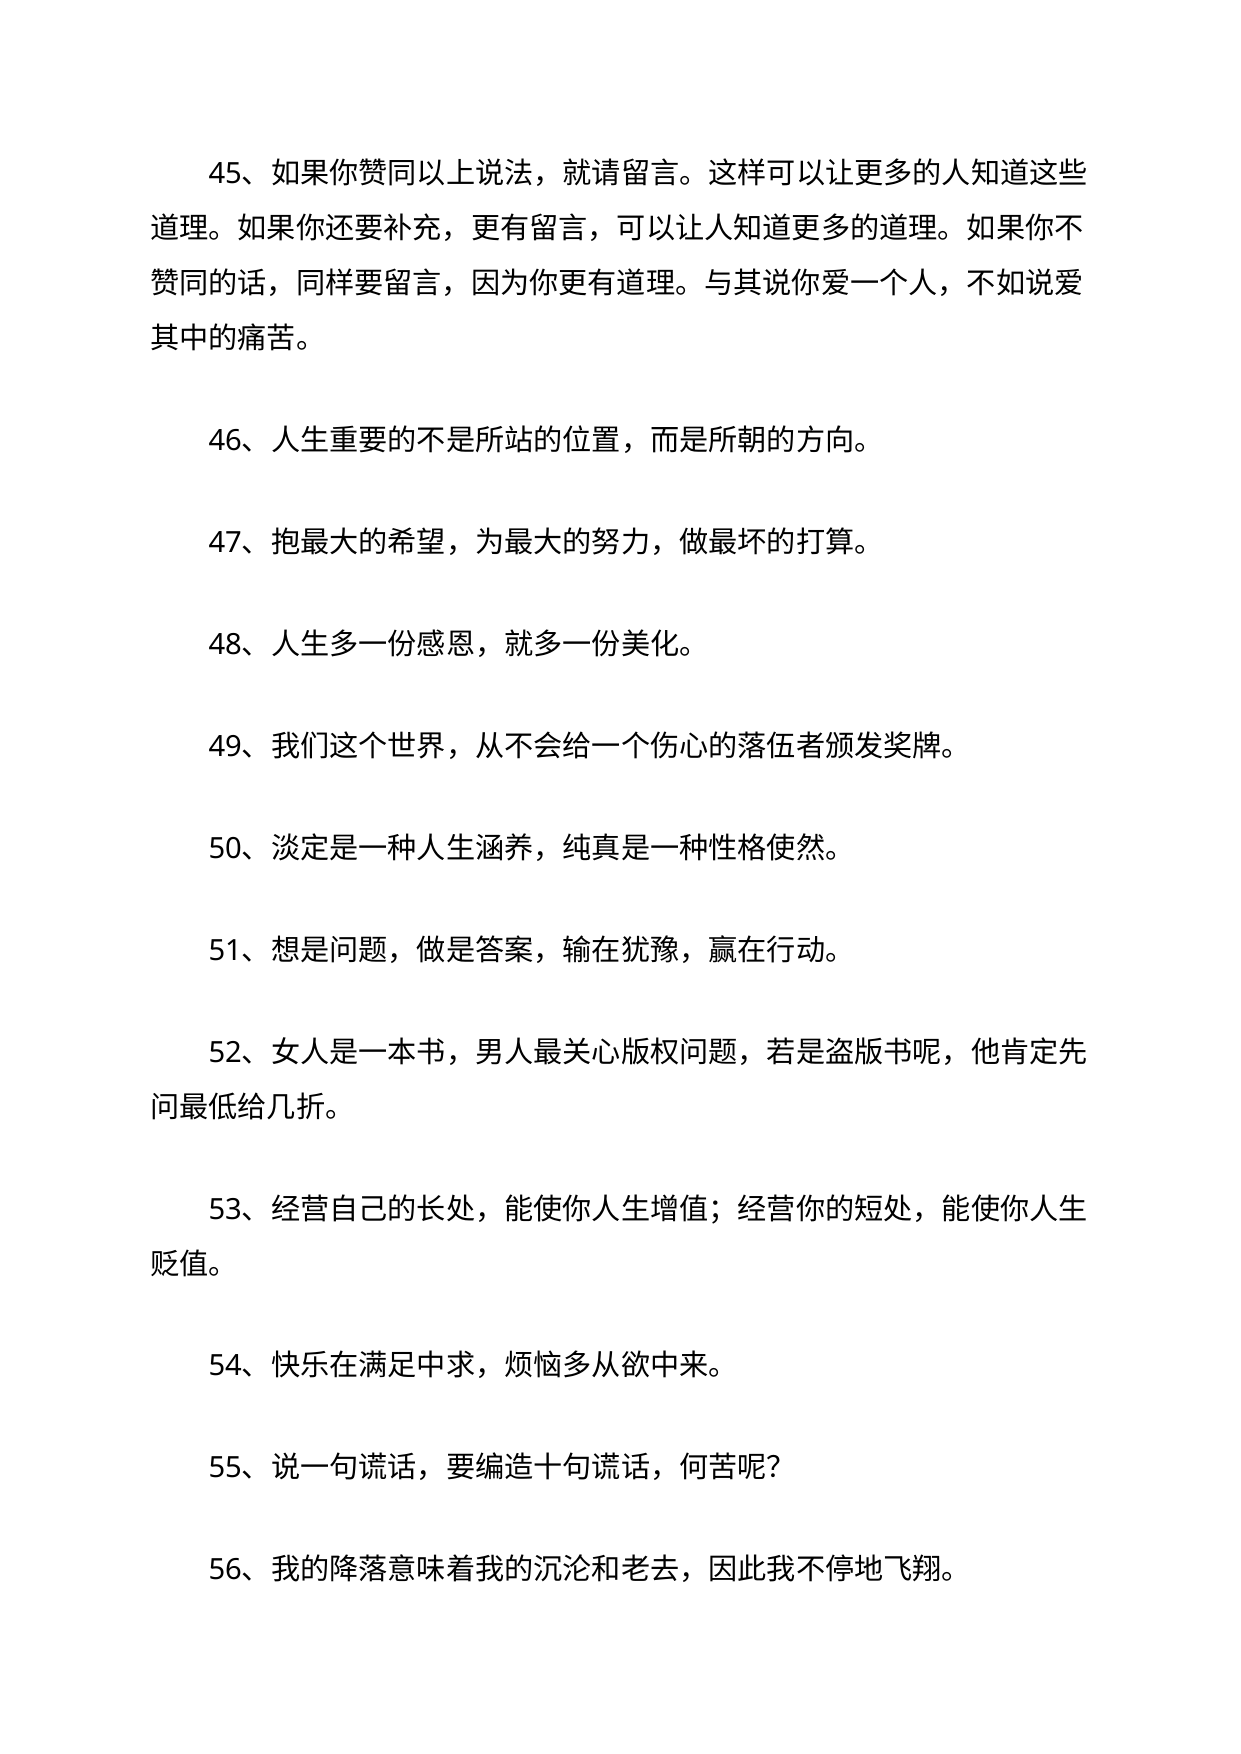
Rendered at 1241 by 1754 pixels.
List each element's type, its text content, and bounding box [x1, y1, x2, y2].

text 49、我们这个世界，从不会给一个伤心的落伍者颁发奖牌。 [150, 722, 1090, 765]
text 56、我的降落意味着我的沉沦和老去，因此我不停地飞翔。 [150, 1546, 1090, 1588]
text 51、想是问题，做是答案，输在犹豫，赢在行动。 [150, 926, 1090, 969]
text 55、说一句谎话，要编造十句谎话，何苦呢？ [150, 1444, 1090, 1486]
text 53、经营自己的长处，能使你人生增值；经营你的短处，能使你人生贬值。 [150, 1185, 1090, 1282]
text 45、如果你赞同以上说法，就请留言。这样可以让更多的人知道这些道理。如果你还要补充，更有留言，可以让人知道更多的道理。如果你不赞同的话，同样要留言，因为你更有道理。与其说你爱一个人，不如说爱其中的痛苦。 [150, 150, 1090, 357]
text 52、女人是一本书，男人最关心版权问题，若是盗版书呢，他肯定先问最低给几折。 [150, 1028, 1090, 1126]
text 54、快乐在满足中求，烦恼多从欲中来。 [150, 1342, 1090, 1384]
text 48、人生多一份感恩，就多一份美化。 [150, 621, 1090, 663]
text 50、淡定是一种人生涵养，纯真是一种性格使然。 [150, 824, 1090, 867]
text 47、抱最大的希望，为最大的努力，做最坏的打算。 [150, 518, 1090, 561]
text 46、人生重要的不是所站的位置，而是所朝的方向。 [150, 417, 1090, 459]
